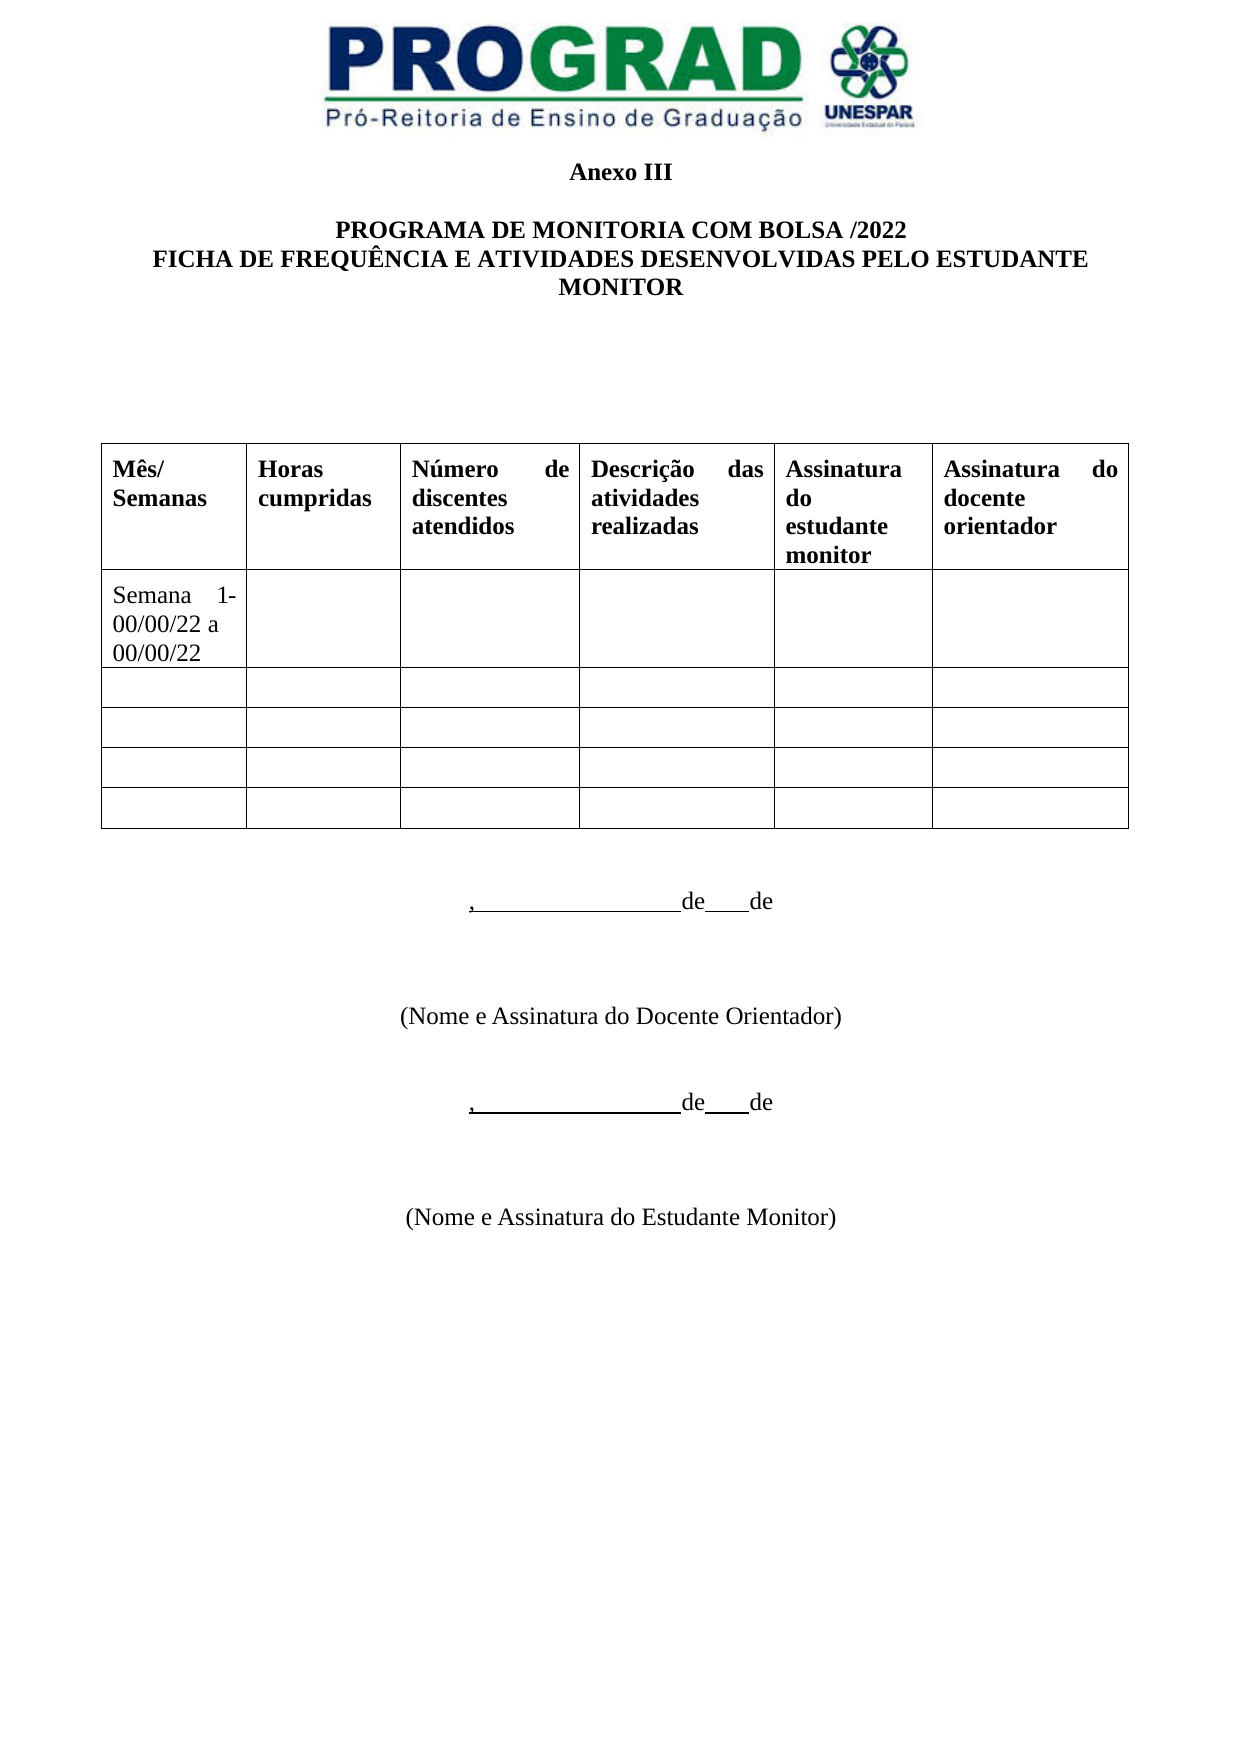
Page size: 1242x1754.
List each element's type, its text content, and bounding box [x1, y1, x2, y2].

table_cell [247, 788, 400, 827]
table_cell [401, 570, 579, 667]
text , de de [112, 886, 1129, 915]
table_cell [775, 570, 932, 667]
table_cell [102, 788, 246, 827]
table_cell [247, 570, 400, 667]
table_cell [580, 708, 774, 747]
text (Nome e Assinatura do Estudante Monitor) [112, 1202, 1129, 1231]
table_cell [401, 708, 579, 747]
picture [287, 0, 955, 158]
text , de de [112, 1087, 1129, 1116]
text Anexo III [112, 157, 1129, 186]
text FICHA DE FREQUÊNCIA E ATIVIDADES DESENVOLVIDAS PELO ESTUDANTE MONITOR [112, 244, 1129, 301]
table_header Assinatura do estudante monitor [775, 444, 932, 569]
table_cell [775, 708, 932, 747]
table_cell [247, 748, 400, 787]
table_cell [247, 668, 400, 707]
table_cell [775, 788, 932, 827]
table_cell Semana 1- 00/00/22 a 00/00/22 [102, 570, 246, 667]
table_cell [933, 708, 1128, 747]
table_cell [580, 668, 774, 707]
table_cell [580, 570, 774, 667]
table_cell [102, 668, 246, 707]
table_cell [247, 708, 400, 747]
table_cell [401, 788, 579, 827]
table_header Mês/ Semanas [102, 444, 246, 569]
table_cell [933, 788, 1128, 827]
table_cell [775, 668, 932, 707]
table_cell [102, 748, 246, 787]
table_cell [933, 748, 1128, 787]
table_cell [580, 788, 774, 827]
table_header Número de discentes atendidos [401, 444, 579, 569]
table_cell [401, 748, 579, 787]
text PROGRAMA DE MONITORIA COM BOLSA /2022 [112, 215, 1129, 244]
table_cell [401, 668, 579, 707]
table_header Descrição das atividades realizadas [580, 444, 774, 569]
table_cell [580, 748, 774, 787]
table_header Assinatura do docente orientador [933, 444, 1128, 569]
table_cell [933, 668, 1128, 707]
table_cell [775, 748, 932, 787]
table_cell [933, 570, 1128, 667]
table_cell [102, 708, 246, 747]
text (Nome e Assinatura do Docente Orientador) [112, 1001, 1129, 1030]
table_header Horas cumpridas [247, 444, 400, 569]
